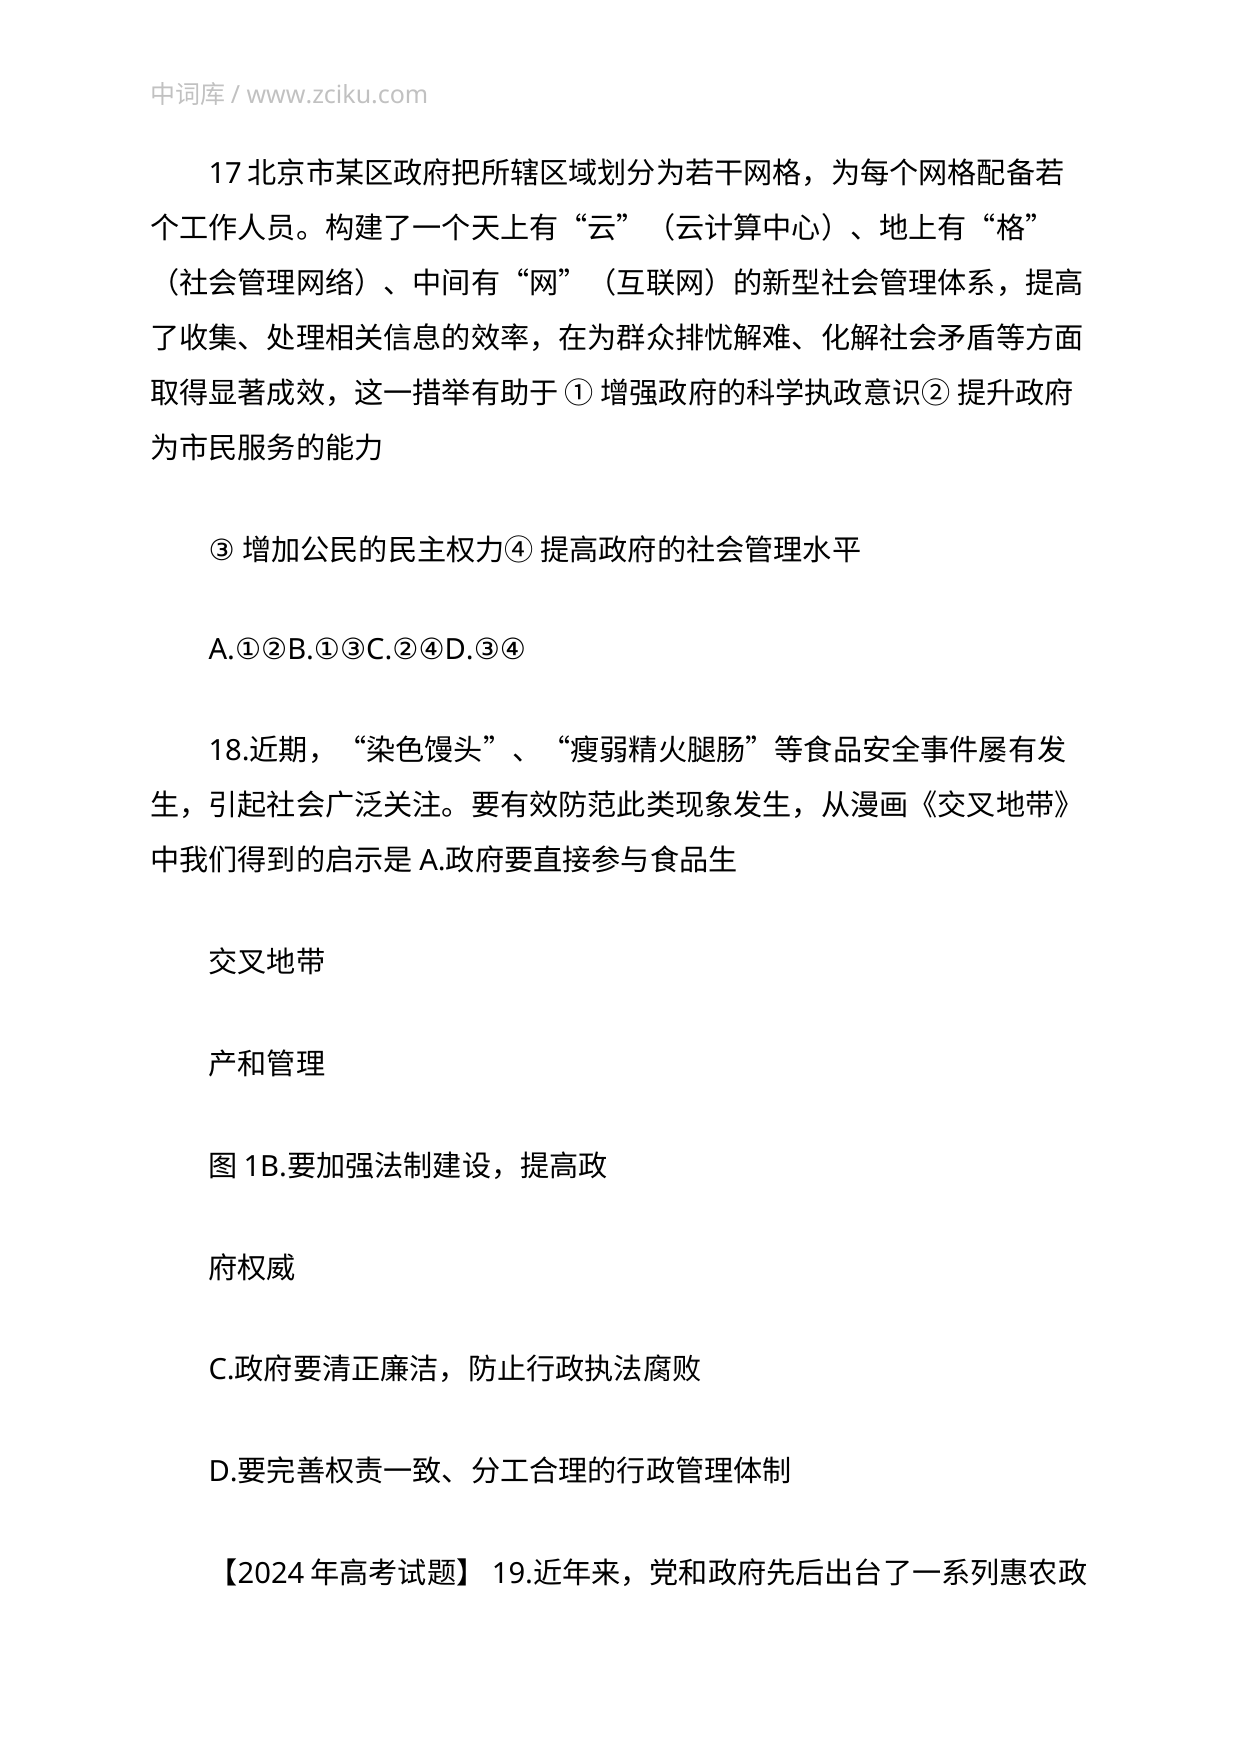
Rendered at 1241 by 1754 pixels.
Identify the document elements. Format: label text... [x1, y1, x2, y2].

text 18.近期，“染色馒头”、“瘦弱精火腿肠”等食品安全事件屡有发生，引起社会广泛关注。要有效防范此类现象发生，从漫画《交叉地带》中我们得到的启示是 A.政府要直接参与食品生 [150, 727, 1090, 879]
text ③ 增加公民的民主权力④ 提高政府的社会管理水平 [150, 526, 1090, 569]
text 产和管理 [150, 1040, 1090, 1083]
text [150, 1550, 1090, 1592]
text D.要完善权责一致、分工合理的行政管理体制 [150, 1448, 1090, 1490]
text 府权威 [150, 1244, 1090, 1286]
text C.政府要清正廉洁，防止行政执法腐败 [150, 1346, 1090, 1388]
text 17北京市某区政府把所辖区域划分为若干网格，为每个网格配备若个工作人员。构建了一个天上有“云”（云计算中心）、地上有“格”（社会管理网络）、中间有“网”（互联网）的新型社会管理体系，提高了收集、处理相关信息的效率，在为群众排忧解难、化解社会矛盾等方面取得显著成效，这一措举有助于 ① 增强政府的科学执政意识② 提升政府为市民服务的能力 [150, 150, 1090, 467]
text 图1B.要加强法制建设，提高政 [150, 1142, 1090, 1184]
text 交叉地带 [150, 939, 1090, 981]
text A.①②B.①③C.②④D.③④ [150, 628, 1090, 668]
